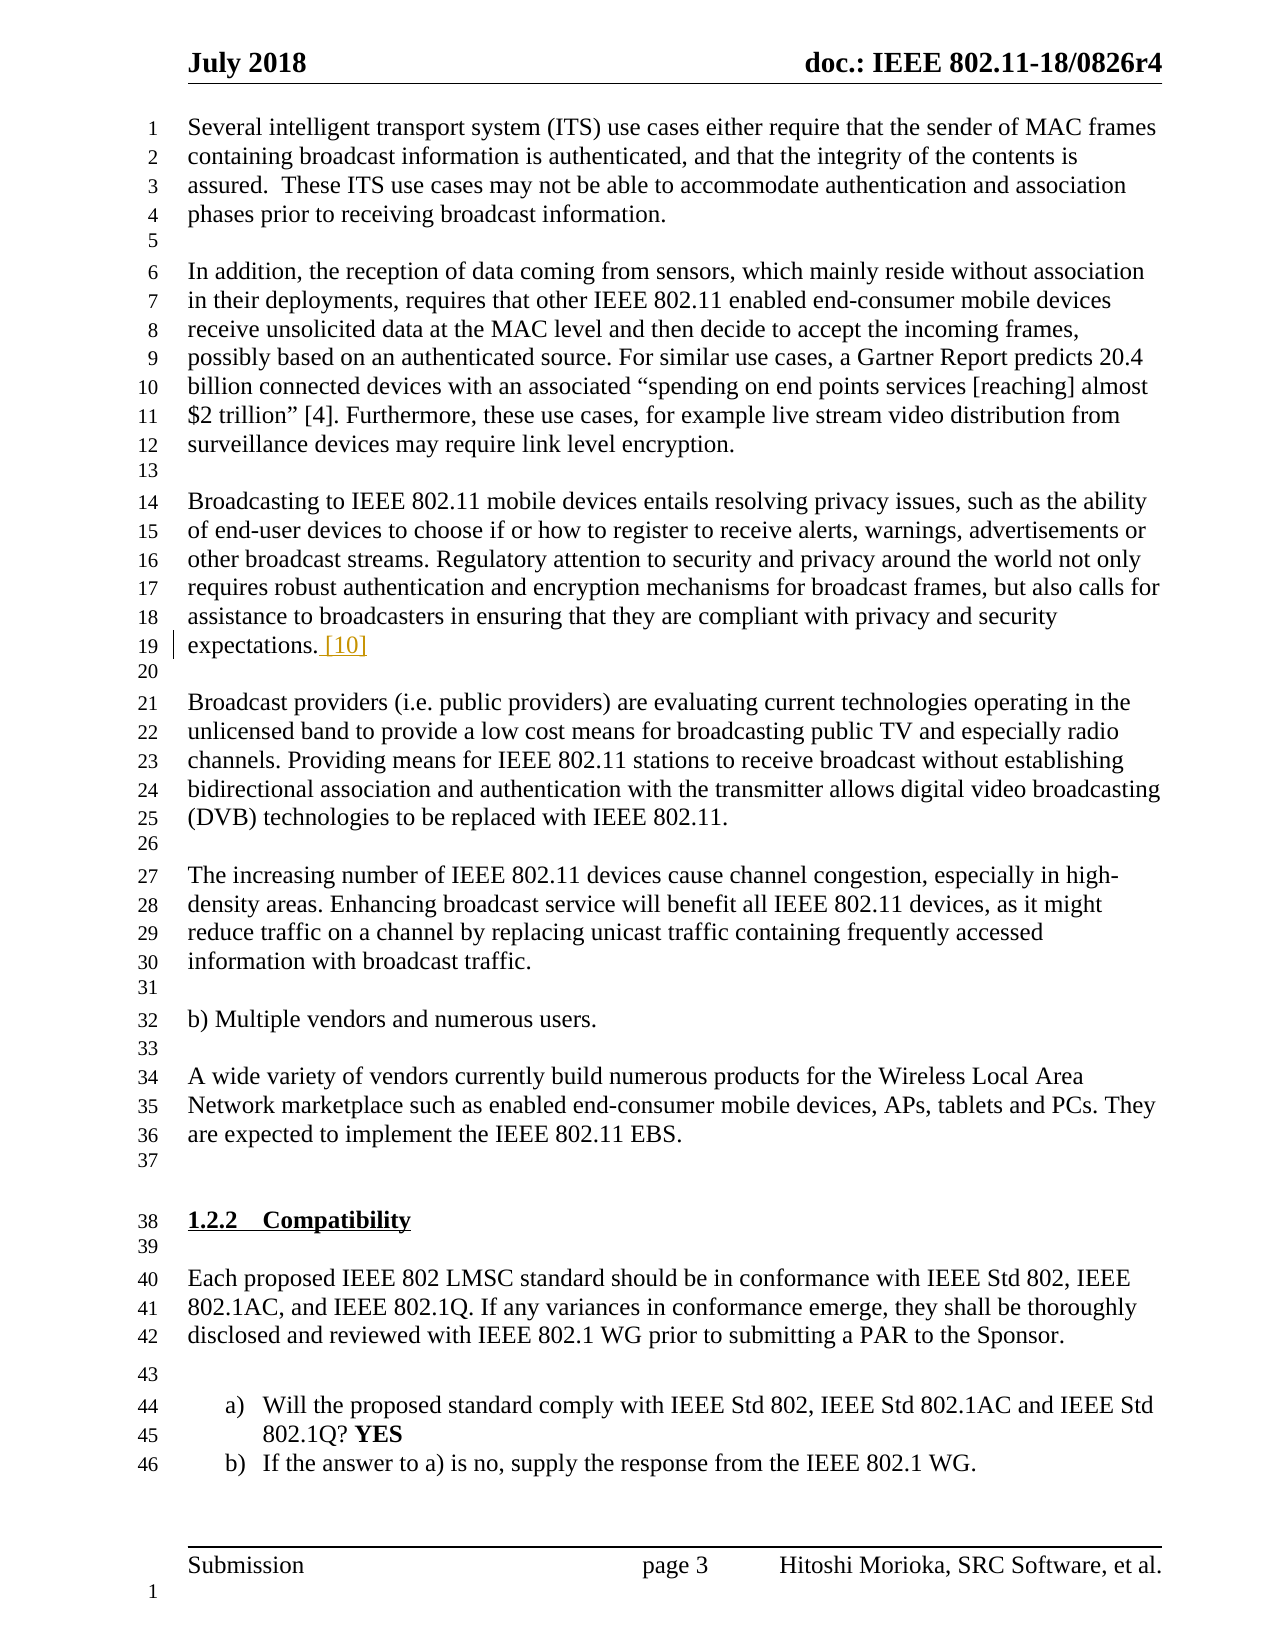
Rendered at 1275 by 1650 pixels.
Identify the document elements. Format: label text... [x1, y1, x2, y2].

text Broadcast providers (i.e. public providers) are evaluating current technologies operating in the unlicensed band to provide a low cost means for broadcasting public TV and especially radio channels. Providing means for IEEE 802.11 stations to receive broadcast without establishing bidirectional association and authentication with the transmitter allows digital video broadcasting (DVB) technologies to be replaced with IEEE 802.11. [187, 687, 1162, 831]
text Broadcasting to IEEE 802.11 mobile devices entails resolving privacy issues, such as the ability of end-user devices to choose if or how to register to receive alerts, warnings, advertisements or other broadcast streams. Regulatory attention to security and privacy around the world not only requires robust authentication and encryption mechanisms for broadcast frames, but also calls for assistance to broadcasters in ensuring that they are compliant with privacy and security expectations. [187, 486, 1162, 659]
text The increasing number of IEEE 802.11 devices cause channel congestion, especially in high-density areas. Enhancing broadcast service will benefit all IEEE 802.11 devices, as it might reduce traffic on a channel by replacing unicast traffic containing frequently accessed information with broadcast traffic. [187, 860, 1162, 975]
list Will the proposed standard comply with IEEE Std 802, IEEE Std 802.1AC and IEEE Std 802.1Q? YES [225, 1390, 1162, 1448]
text b) Multiple vendors and numerous users. [187, 1004, 1162, 1032]
subtitle 1.2.2 Compatibility [187, 1205, 1162, 1234]
list If the answer to a) is no, supply the response from the IEEE 802.1 WG. [225, 1448, 1162, 1505]
text In addition, the reception of data coming from sensors, which mainly reside without association in their deployments, requires that other IEEE 802.11 enabled end-consumer mobile devices receive unsolicited data at the MAC level and then decide to accept the incoming frames, possibly based on an authenticated source. For similar use cases, a Gartner Report predicts 20.4 billion connected devices with an associated “spending on end points services [reaching] almost $2 trillion” [4]. Furthermore, these use cases, for example live stream video distribution from surveillance devices may require link level encryption. [187, 256, 1162, 457]
text Several intelligent transport system (ITS) use cases either require that the sender of MAC frames containing broadcast information is authenticated, and that the integrity of the contents is assured. These ITS use cases may not be able to accommodate authentication and association phases prior to receiving broadcast information. [187, 112, 1162, 227]
text A wide variety of vendors currently build numerous products for the Wireless Local Area Network marketplace such as enabled end-consumer mobile devices, APs, tablets and PCs. They are expected to implement the IEEE 802.11 EBS. [187, 1061, 1162, 1147]
text Each proposed IEEE 802 LMSC standard should be in conformance with IEEE Std 802, IEEE 802.1AC, and IEEE 802.1Q. If any variances in conformance emerge, they shall be thoroughly disclosed and reviewed with IEEE 802.1 WG prior to submitting a PAR to the Sponsor. [187, 1263, 1162, 1349]
